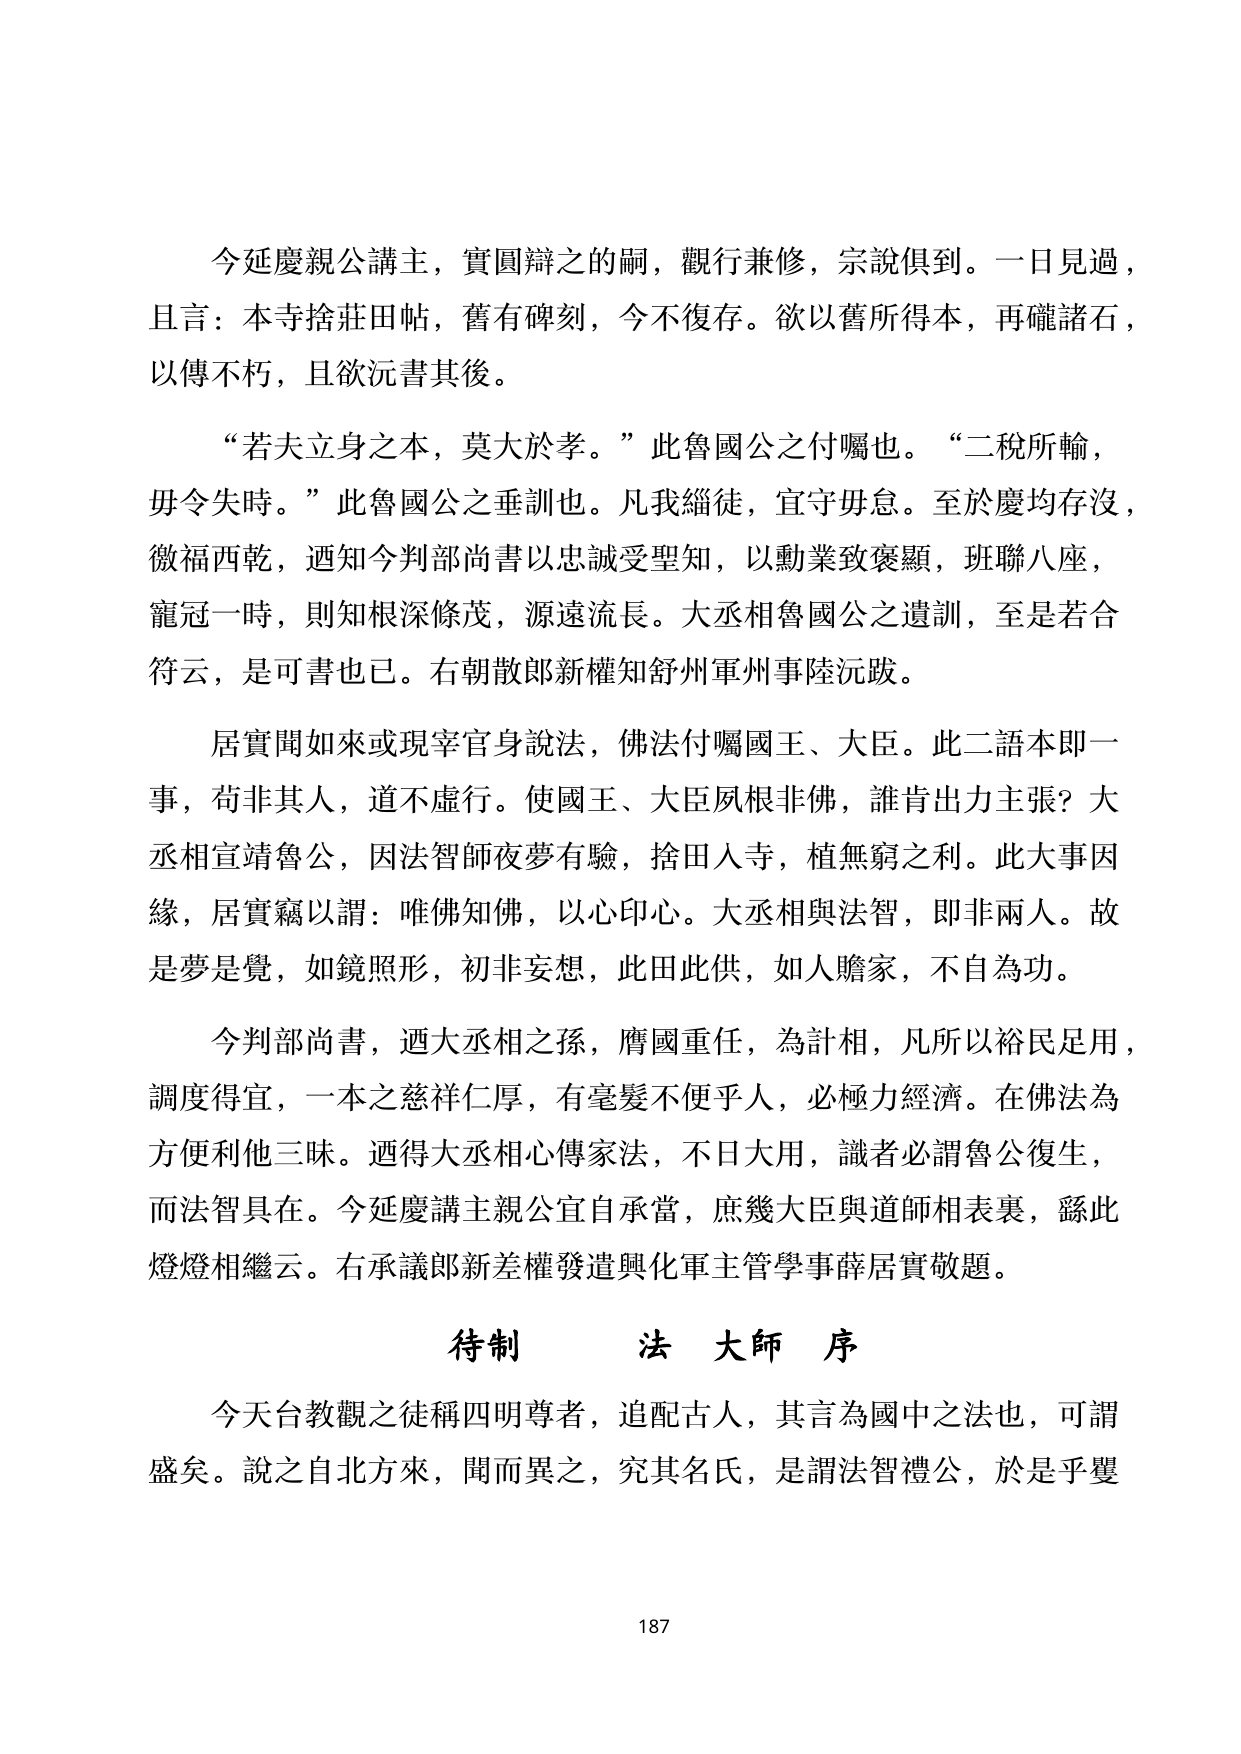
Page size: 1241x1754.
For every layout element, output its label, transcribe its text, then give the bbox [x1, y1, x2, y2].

text “若夫立身之本，莫大於孝。”此魯國公之付囑也。“二稅所輸，毋令失時。”此魯國公之垂訓也。凡我緇徒，宜守毋怠。至於慶均存沒，徼福西乾，迺知今判部尚書以忠誠受聖知，以勳業致褒顯，班聯八座，寵冠一時，則知根深條茂，源遠流長。大丞相魯國公之遺訓，至是若合符云，是可書也已。右朝散郎新權知舒州軍州事陸沅跋。 [148, 412, 1122, 693]
text 居實聞如來或現宰官身說法，佛法付囑國王、大臣。此二語本即一事，茍非其人，道不虛行。使國王、大臣夙根非佛，誰肯出力主張？大丞相宣靖魯公，因法智師夜夢有驗，捨田入寺，植無窮之利。此大事因緣，居實竊以謂：唯佛知佛，以心印心。大丞相與法智，即非兩人。故是夢是覺，如鏡照形，初非妄想，此田此供，如人贍家，不自為功。 [148, 709, 1122, 991]
text 今延慶親公講主，實圓辯之的嗣，觀行兼修，宗說俱到。一日見過，且言：本寺捨莊田帖，舊有碑刻，今不復存。欲以舊所得本，再礲諸石，以傳不朽，且欲沅書其後。 [148, 227, 1122, 396]
text 今判部尚書，迺大丞相之孫，膺國重任，為計相，凡所以裕民足用，調度得宜，一本之慈祥仁厚，有毫髮不便乎人，必極力經濟。在佛法為方便利他三昧。迺得大丞相心傳家法，不日大用，識者必謂魯公復生，而法智具在。今延慶講主親公宜自承當，庶幾大臣與道師相表裏，繇此燈燈相繼云。右承議郎新差權發遣興化軍主管學事薛居實敬題。 [148, 1007, 1122, 1288]
subtitle 晃待制作紀贈法智大師詩序 [148, 1321, 1122, 1364]
